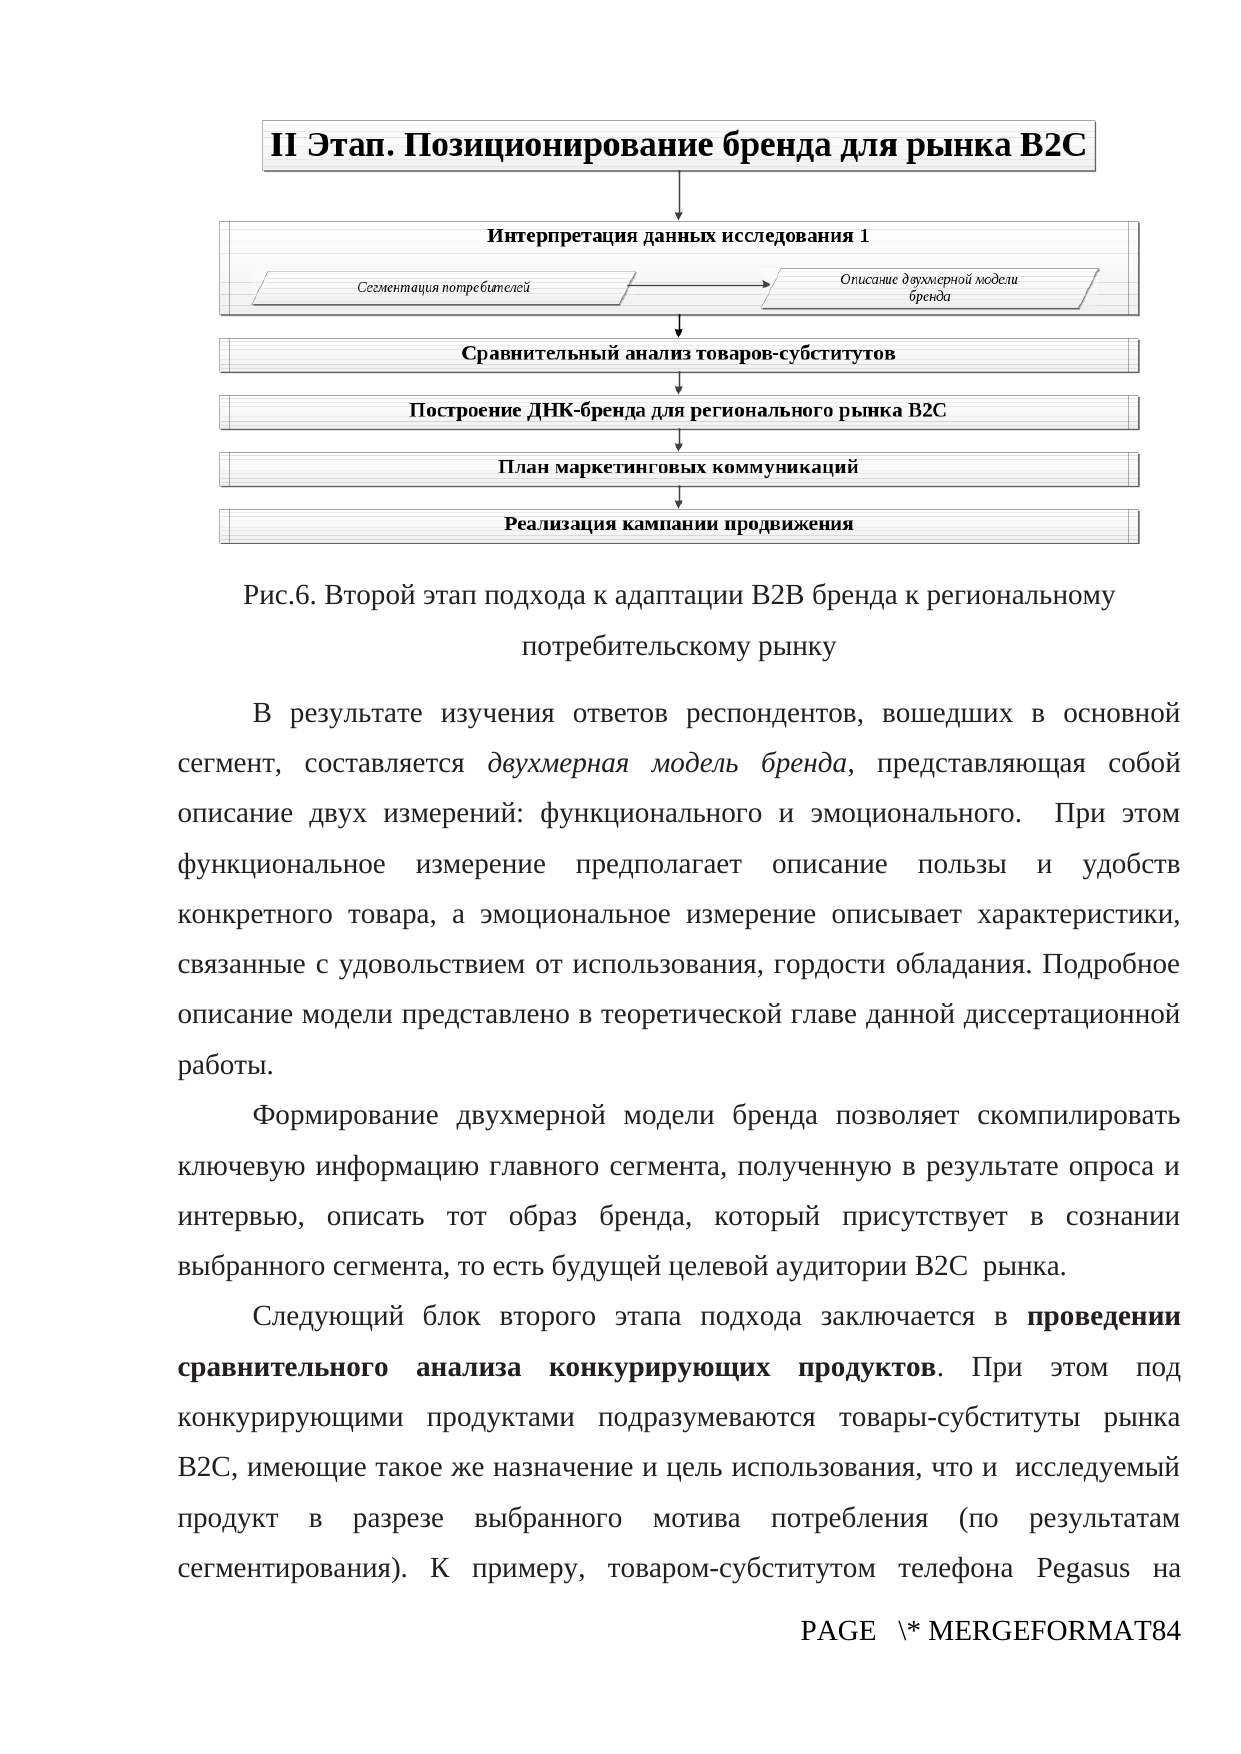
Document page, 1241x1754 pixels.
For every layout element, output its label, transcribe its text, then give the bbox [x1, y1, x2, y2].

text В результате изучения ответов респондентов, вошедших в основной сегмент, составляется двухмерная модель бренда, представляющая собой описание двух измерений: функционального и эмоционального. При этом функциональное измерение предполагает описание пользы и удобств конкретного товара, а эмоциональное измерение описывает характеристики, связанные с удовольствием от использования, гордости обладания. Подробное описание модели представлено в теоретической главе данной диссертационной работы. [177, 695, 1181, 1081]
text Формирование двухмерной модели бренда позволяет скомпилировать ключевую информацию главного сегмента, полученную в результате опроса и интервью, описать тот образ бренда, который присутствует в сознании выбранного сегмента, то есть будущей целевой аудитории B2C рынка. [177, 1097, 1181, 1282]
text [177, 1298, 1181, 1584]
text Рис.6. Второй этап подхода к адаптации B2B бренда к региональному потребительскому рынку [177, 118, 1181, 661]
